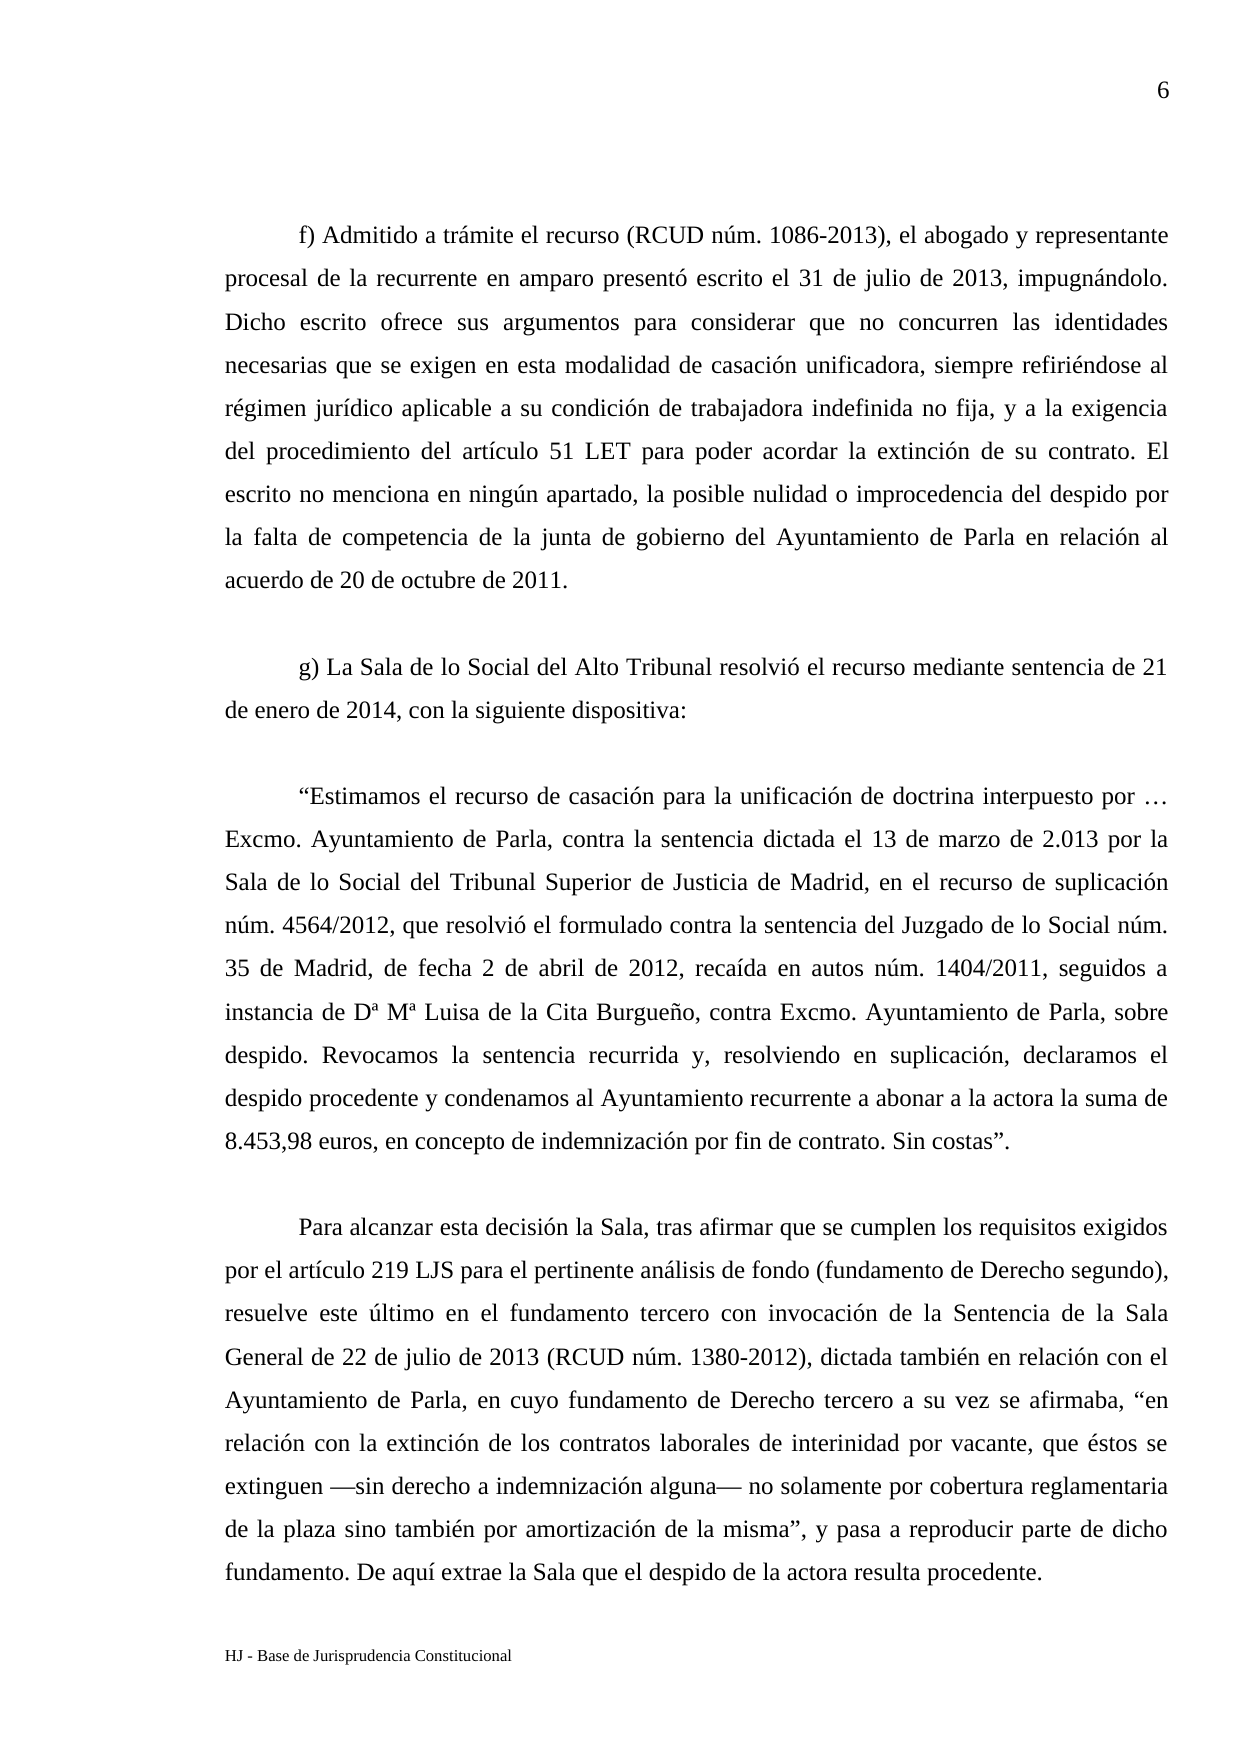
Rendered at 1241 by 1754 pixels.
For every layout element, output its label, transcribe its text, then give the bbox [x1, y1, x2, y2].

text f) Admitido a trámite el recurso (RCUD núm. 1086-2013), el abogado y representante procesal de la recurrente en amparo presentó escrito el 31 de julio de 2013, impugnándolo. Dicho escrito ofrece sus argumentos para considerar que no concurren las identidades necesarias que se exigen en esta modalidad de casación unificadora, siempre refiriéndose al régimen jurídico aplicable a su condición de trabajadora indefinida no fija, y a la exigencia del procedimiento del artículo 51 LET para poder acordar la extinción de su contrato. El escrito no menciona en ningún apartado, la posible nulidad o improcedencia del despido por la falta de competencia de la junta de gobierno del Ayuntamiento de Parla en relación al acuerdo de 20 de octubre de 2011. [224, 220, 1169, 594]
text “Estimamos el recurso de casación para la unificación de doctrina interpuesto por … Excmo. Ayuntamiento de Parla, contra la sentencia dictada el 13 de marzo de 2.013 por la Sala de lo Social del Tribunal Superior de Justicia de Madrid, en el recurso de suplicación núm. 4564/2012, que resolvió el formulado contra la sentencia del Juzgado de lo Social núm. 35 de Madrid, de fecha 2 de abril de 2012, recaída en autos núm. 1404/2011, seguidos a instancia de Dª Mª Luisa de la Cita Burgueño, contra Excmo. Ayuntamiento de Parla, sobre despido. Revocamos la sentencia recurrida y, resolviendo en suplicación, declaramos el despido procedente y condenamos al Ayuntamiento recurrente a abonar a la actora la suma de 8.453,98 euros, en concepto de indemnización por fin de contrato. Sin costas”. [224, 781, 1169, 1155]
text g) La Sala de lo Social del Alto Tribunal resolvió el recurso mediante sentencia de 21 de enero de 2014, con la siguiente dispositiva: [224, 652, 1169, 723]
text Para alcanzar esta decisión la Sala, tras afirmar que se cumplen los requisitos exigidos por el artículo 219 LJS para el pertinente análisis de fondo (fundamento de Derecho segundo), resuelve este último en el fundamento tercero con invocación de la Sentencia de la Sala General de 22 de julio de 2013 (RCUD núm. 1380-2012), dictada también en relación con el Ayuntamiento de Parla, en cuyo fundamento de Derecho tercero a su vez se afirmaba, “en relación con la extinción de los contratos laborales de interinidad por vacante, que éstos se extinguen —sin derecho a indemnización alguna— no solamente por cobertura reglamentaria de la plaza sino también por amortización de la misma”, y pasa a reproducir parte de dicho fundamento. De aquí extrae la Sala que el despido de la actora resulta procedente. [224, 1212, 1169, 1586]
